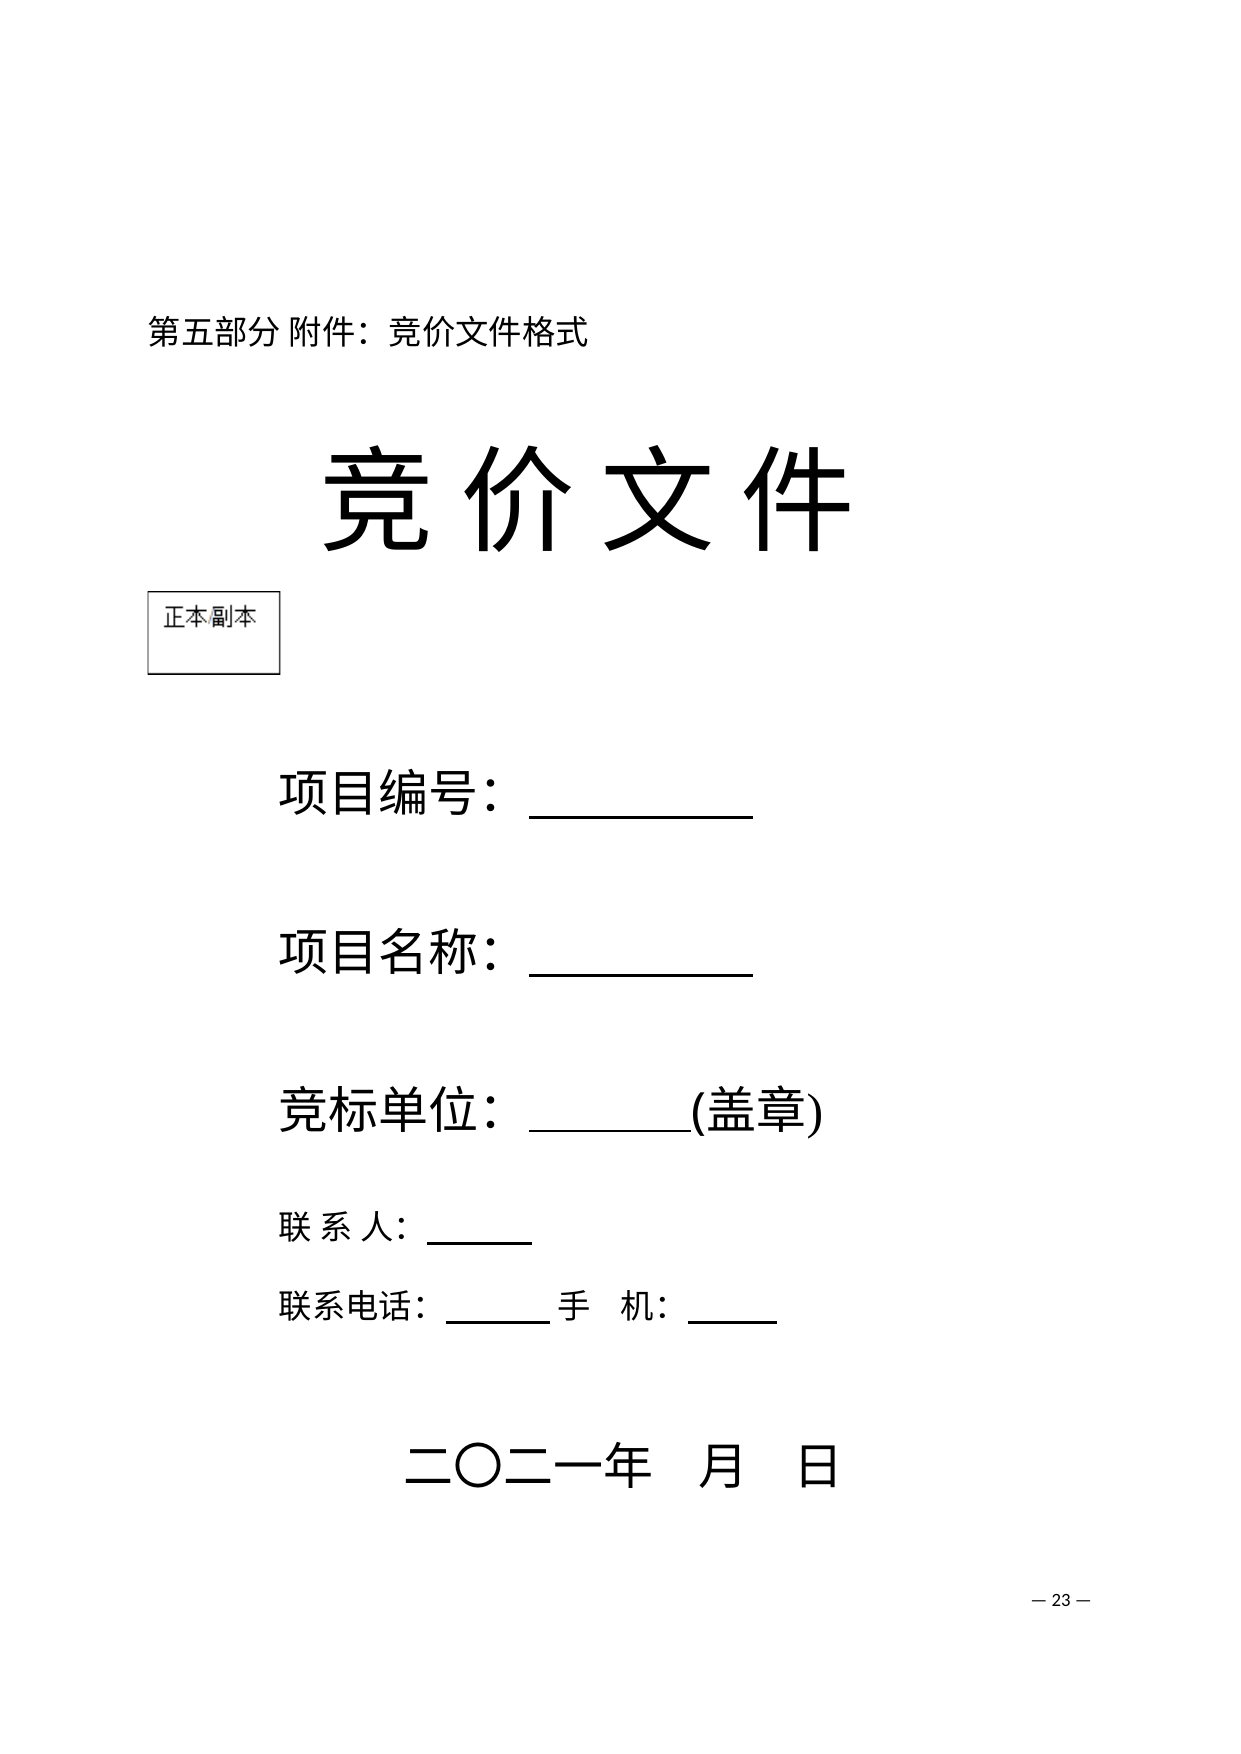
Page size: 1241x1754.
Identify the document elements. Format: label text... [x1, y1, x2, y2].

text 第五部分 附件：竞价文件格式 [148, 291, 1110, 370]
picture [147, 591, 281, 675]
text 联 系 人： [148, 1186, 1110, 1265]
text 竞 价 文 件 [148, 394, 1110, 592]
text 项目名称： [148, 908, 1110, 988]
text 联系电话： 手 机： [148, 1265, 1110, 1344]
text 项目编号： [148, 750, 1110, 829]
text 竞标单位： (盖章) [148, 1067, 1110, 1146]
text 二〇二一年 月 日 [73, 1423, 1110, 1502]
